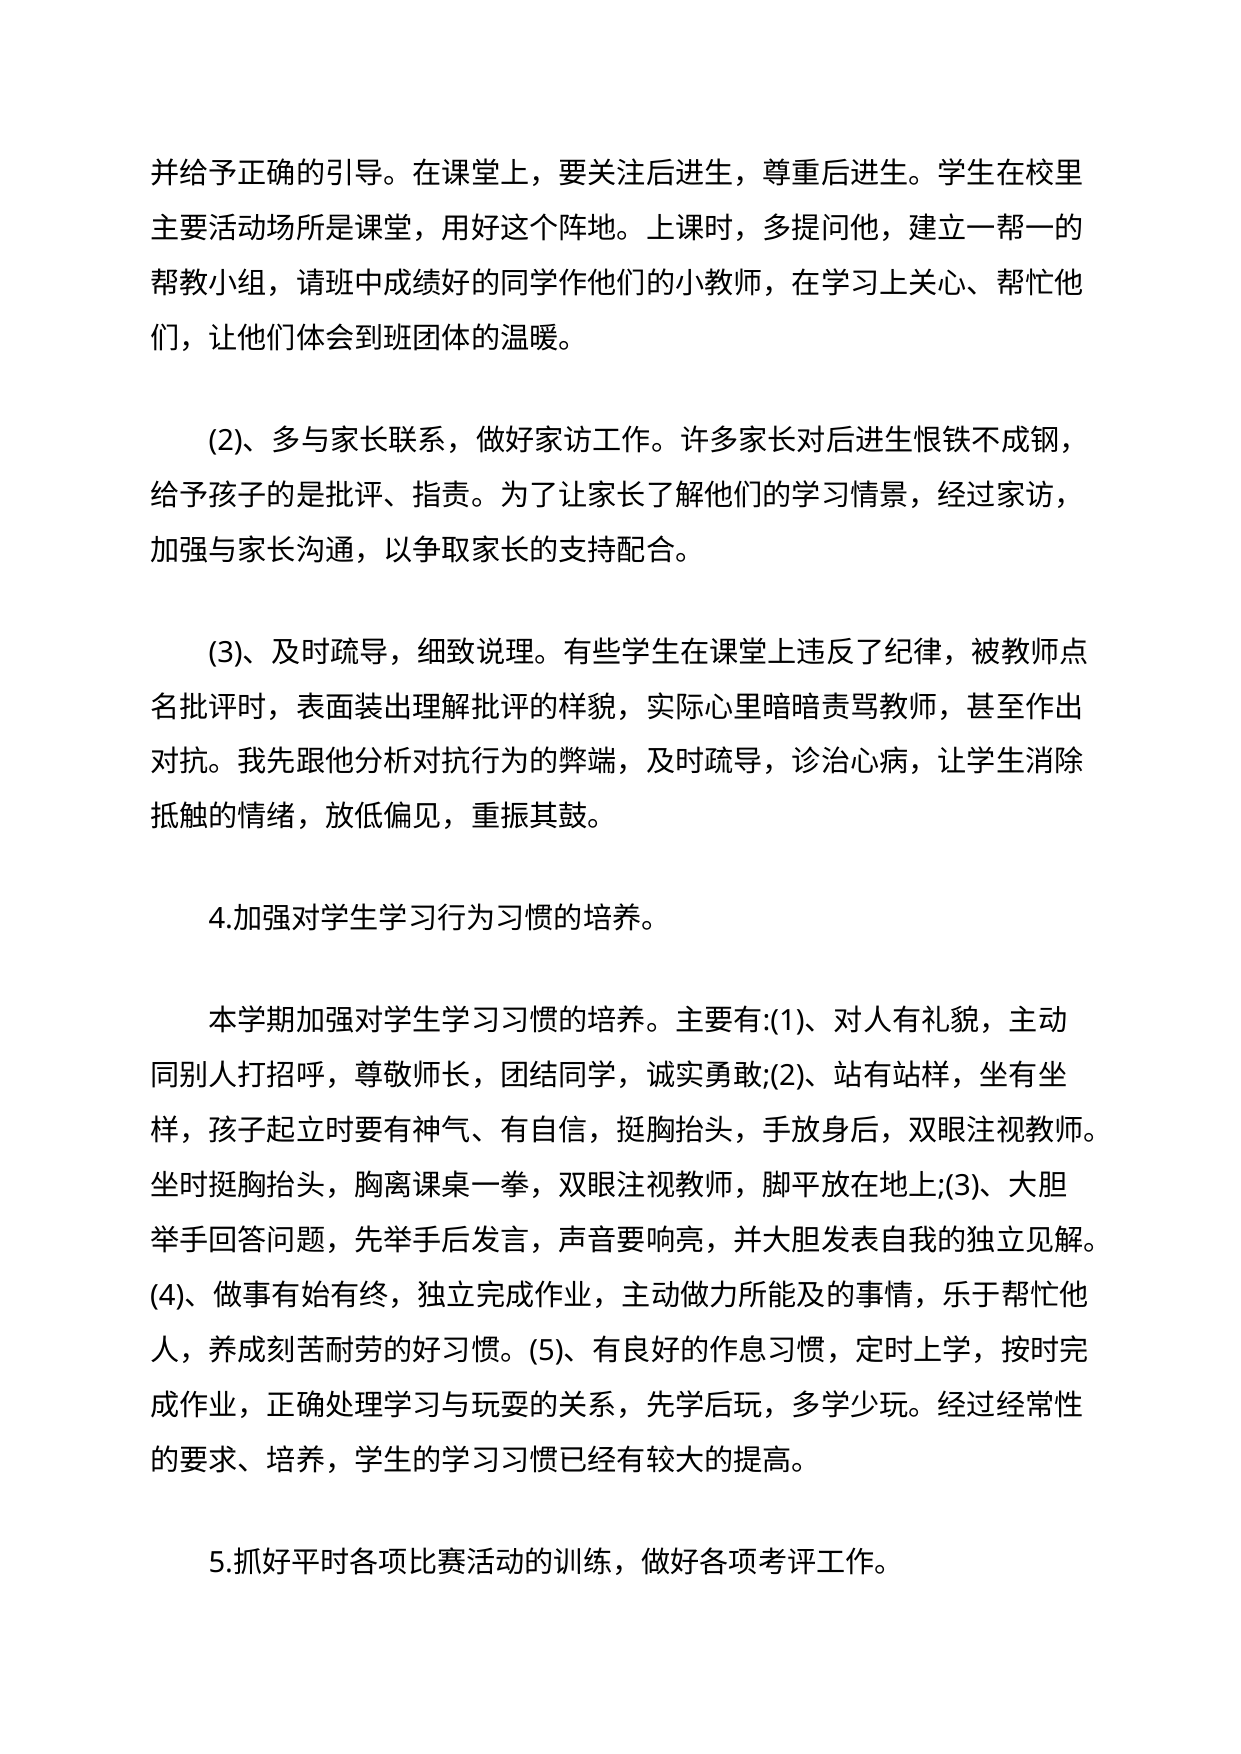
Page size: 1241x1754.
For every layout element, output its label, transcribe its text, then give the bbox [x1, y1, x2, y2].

text 5.抓好平时各项比赛活动的训练，做好各项考评工作。 [150, 1538, 1090, 1581]
text (2)、多与家长联系，做好家访工作。许多家长对后进生恨铁不成钢，给予孩子的是批评、指责。为了让家长了解他们的学习情景，经过家访，加强与家长沟通，以争取家长的支持配合。 [150, 416, 1090, 569]
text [150, 150, 1090, 357]
text 本学期加强对学生学习习惯的培养。主要有:(1)、对人有礼貌，主动同别人打招呼，尊敬师长，团结同学，诚实勇敢;(2)、站有站样，坐有坐样，孩子起立时要有神气、有自信，挺胸抬头，手放身后，双眼注视教师。坐时挺胸抬头，胸离课桌一拳，双眼注视教师，脚平放在地上;(3)、大胆举手回答问题，先举手后发言，声音要响亮，并大胆发表自我的独立见解。(4)、做事有始有终，独立完成作业，主动做力所能及的事情，乐于帮忙他人，养成刻苦耐劳的好习惯。(5)、有良好的作息习惯，定时上学，按时完成作业，正确处理学习与玩耍的关系，先学后玩，多学少玩。经过经常性的要求、培养，学生的学习习惯已经有较大的提高。 [150, 997, 1090, 1479]
text 4.加强对学生学习行为习惯的培养。 [150, 895, 1090, 937]
text (3)、及时疏导，细致说理。有些学生在课堂上违反了纪律，被教师点名批评时，表面装出理解批评的样貌，实际心里暗暗责骂教师，甚至作出对抗。我先跟他分析对抗行为的弊端，及时疏导，诊治心病，让学生消除抵触的情绪，放低偏见，重振其鼓。 [150, 628, 1090, 835]
